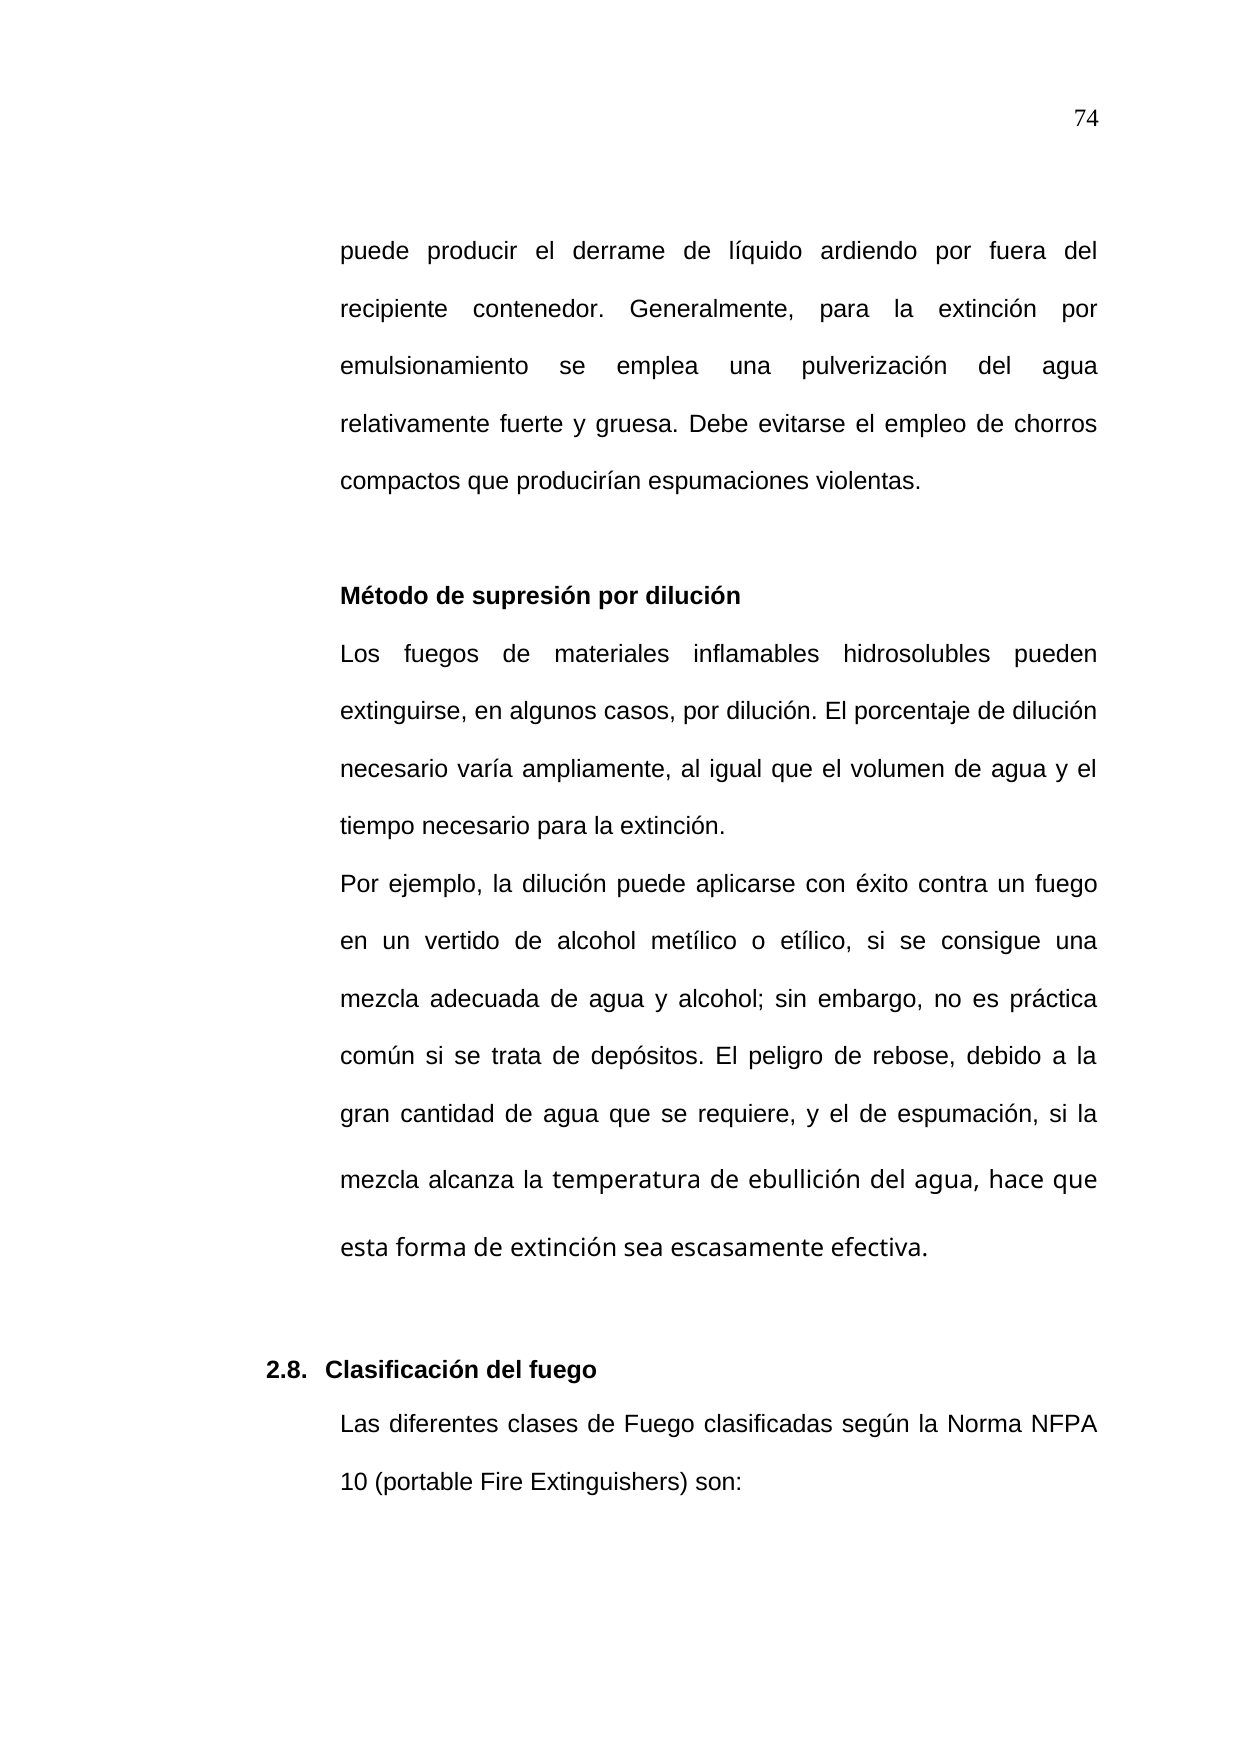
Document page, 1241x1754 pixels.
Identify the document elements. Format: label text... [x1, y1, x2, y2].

text Los fuegos de materiales inflamables hidrosolubles pueden extinguirse, en algunos casos, por dilución. El porcentaje de dilución necesario varía ampliamente, al igual que el volumen de agua y el tiempo necesario para la extinción. [340, 639, 1098, 840]
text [340, 236, 1098, 495]
text Por ejemplo, la dilución puede aplicarse con éxito contra un fuego en un vertido de alcohol metílico o etílico, si se consigue una mezcla adecuada de agua y alcohol; sin embargo, no es práctica común si se trata de depósitos. El peligro de rebose, debido a la gran cantidad de agua que se requiere, y el de espumación, si la mezcla alcanza la temperatura de ebullición del agua, hace que esta forma de extinción sea escasamente efectiva. [340, 869, 1098, 1264]
text Las diferentes clases de Fuego clasificadas según la Norma NFPA 10 (portable Fire Extinguishers) son: [340, 1409, 1098, 1495]
text Método de supresión por dilución [340, 581, 1098, 610]
list Clasificación del fuego [266, 1355, 1098, 1384]
